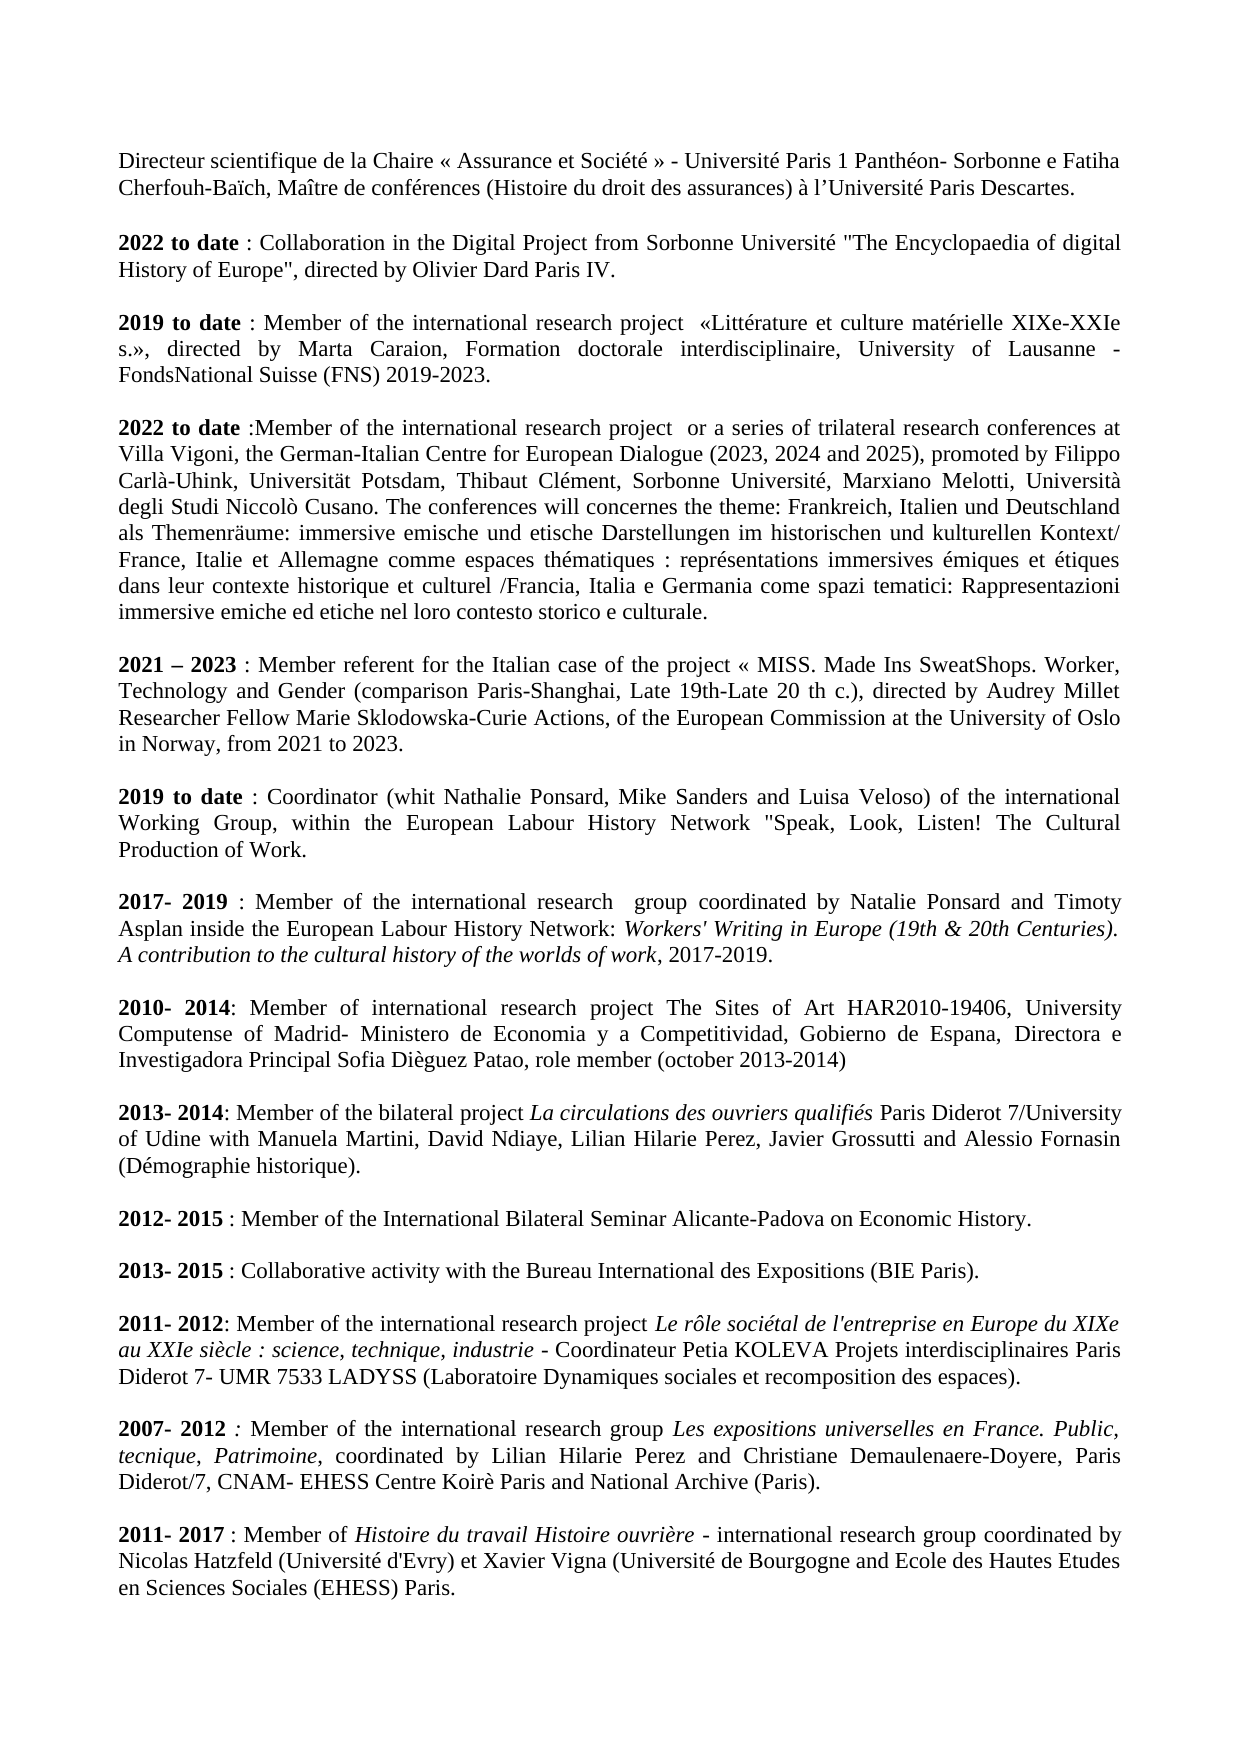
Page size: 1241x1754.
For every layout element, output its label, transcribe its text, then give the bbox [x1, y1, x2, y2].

text 2011- 2017 : Member of Histoire du travail Histoire ouvrière - international research group coordinated by Nicolas Hatzfeld (Université d'Evry) et Xavier Vigna (Université de Bourgogne and Ecole des Hautes Etudes en Sciences Sociales (EHESS) Paris. [118, 1521, 1122, 1600]
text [118, 148, 1122, 200]
text 2021 – 2023 : Member referent for the Italian case of the project « MISS. Made Ins SweatShops. Worker, Technology and Gender (comparison Paris-Shanghai, Late 19th-Late 20 th c.), directed by Audrey Millet Researcher Fellow Marie Sklodowska-Curie Actions, of the European Commission at the University of Oslo in Norway, from 2021 to 2023. [118, 651, 1122, 757]
text 2012- 2015 : Member of the International Bilateral Seminar Alicante-Padova on Economic History. [118, 1204, 1122, 1231]
text 2019 to date : Member of the international research project «Littérature et culture matérielle XIXe-XXIe s.», directed by Marta Caraion, Formation doctorale interdisciplinaire, University of Lausanne - FondsNational Suisse (FNS) 2019-2023. [118, 308, 1122, 388]
text 2019 to date : Coordinator (whit Nathalie Ponsard, Mike Sanders and Luisa Veloso) of the international Working Group, within the European Labour History Network "Speak, Look, Listen! The Cultural Production of Work. [118, 783, 1122, 862]
text 2010- 2014: Member of international research project The Sites of Art HAR2010-19406, University Computense of Madrid- Ministero de Economia y a Competitividad, Gobierno de Espana, Directora e Investigadora Principal Sofia Dièguez Patao, role member (october 2013-2014) [118, 994, 1122, 1073]
text 2022 to date :Member of the international research project or a series of trilateral research conferences at Villa Vigoni, the German-Italian Centre for European Dialogue (2023, 2024 and 2025), promoted by Filippo Carlà-Uhink, Universität Potsdam, Thibaut Clément, Sorbonne Université, Marxiano Melotti, Università degli Studi Niccolò Cusano. The conferences will concernes the theme: Frankreich, Italien und Deutschland als Themenräume: immersive emische und etische Darstellungen im historischen und kulturellen Kontext/ France, Italie et Allemagne comme espaces thématiques : représentations immersives émiques et étiques dans leur contexte historique et culturel /Francia, Italia e Germania come spazi tematici: Rappresentazioni immersive emiche ed etiche nel loro contesto storico e culturale. [118, 414, 1122, 625]
text 2013- 2015 : Collaborative activity with the Bureau International des Expositions (BIE Paris). [118, 1257, 1122, 1284]
text 2011- 2012: Member of the international research project Le rôle sociétal de l'entreprise en Europe du XIXe au XXIe siècle : science, technique, industrie - Coordinateur Petia KOLEVA Projets interdisciplinaires Paris Diderot 7- UMR 7533 LADYSS (Laboratoire Dynamiques sociales et recomposition des espaces). [118, 1310, 1122, 1389]
text 2022 to date : Collaboration in the Digital Project from Sorbonne Université "The Encyclopaedia of digital History of Europe", directed by Olivier Dard Paris IV. [118, 229, 1122, 282]
text 2017- 2019 : Member of the international research group coordinated by Natalie Ponsard and Timoty Asplan inside the European Labour History Network: Workers' Writing in Europe (19th & 20th Centuries). A contribution to the cultural history of the worlds of work, 2017-2019. [118, 888, 1122, 967]
text 2007- 2012 : Member of the international research group Les expositions universelles en France. Public, tecnique, Patrimoine, coordinated by Lilian Hilarie Perez and Christiane Demaulenaere-Doyere, Paris Diderot/7, CNAM- EHESS Centre Koirè Paris and National Archive (Paris). [118, 1415, 1122, 1494]
text 2013- 2014: Member of the bilateral project La circulations des ouvriers qualifiés Paris Diderot 7/University of Udine with Manuela Martini, David Ndiaye, Lilian Hilarie Perez, Javier Grossutti and Alessio Fornasin (Démographie historique). [118, 1099, 1122, 1178]
